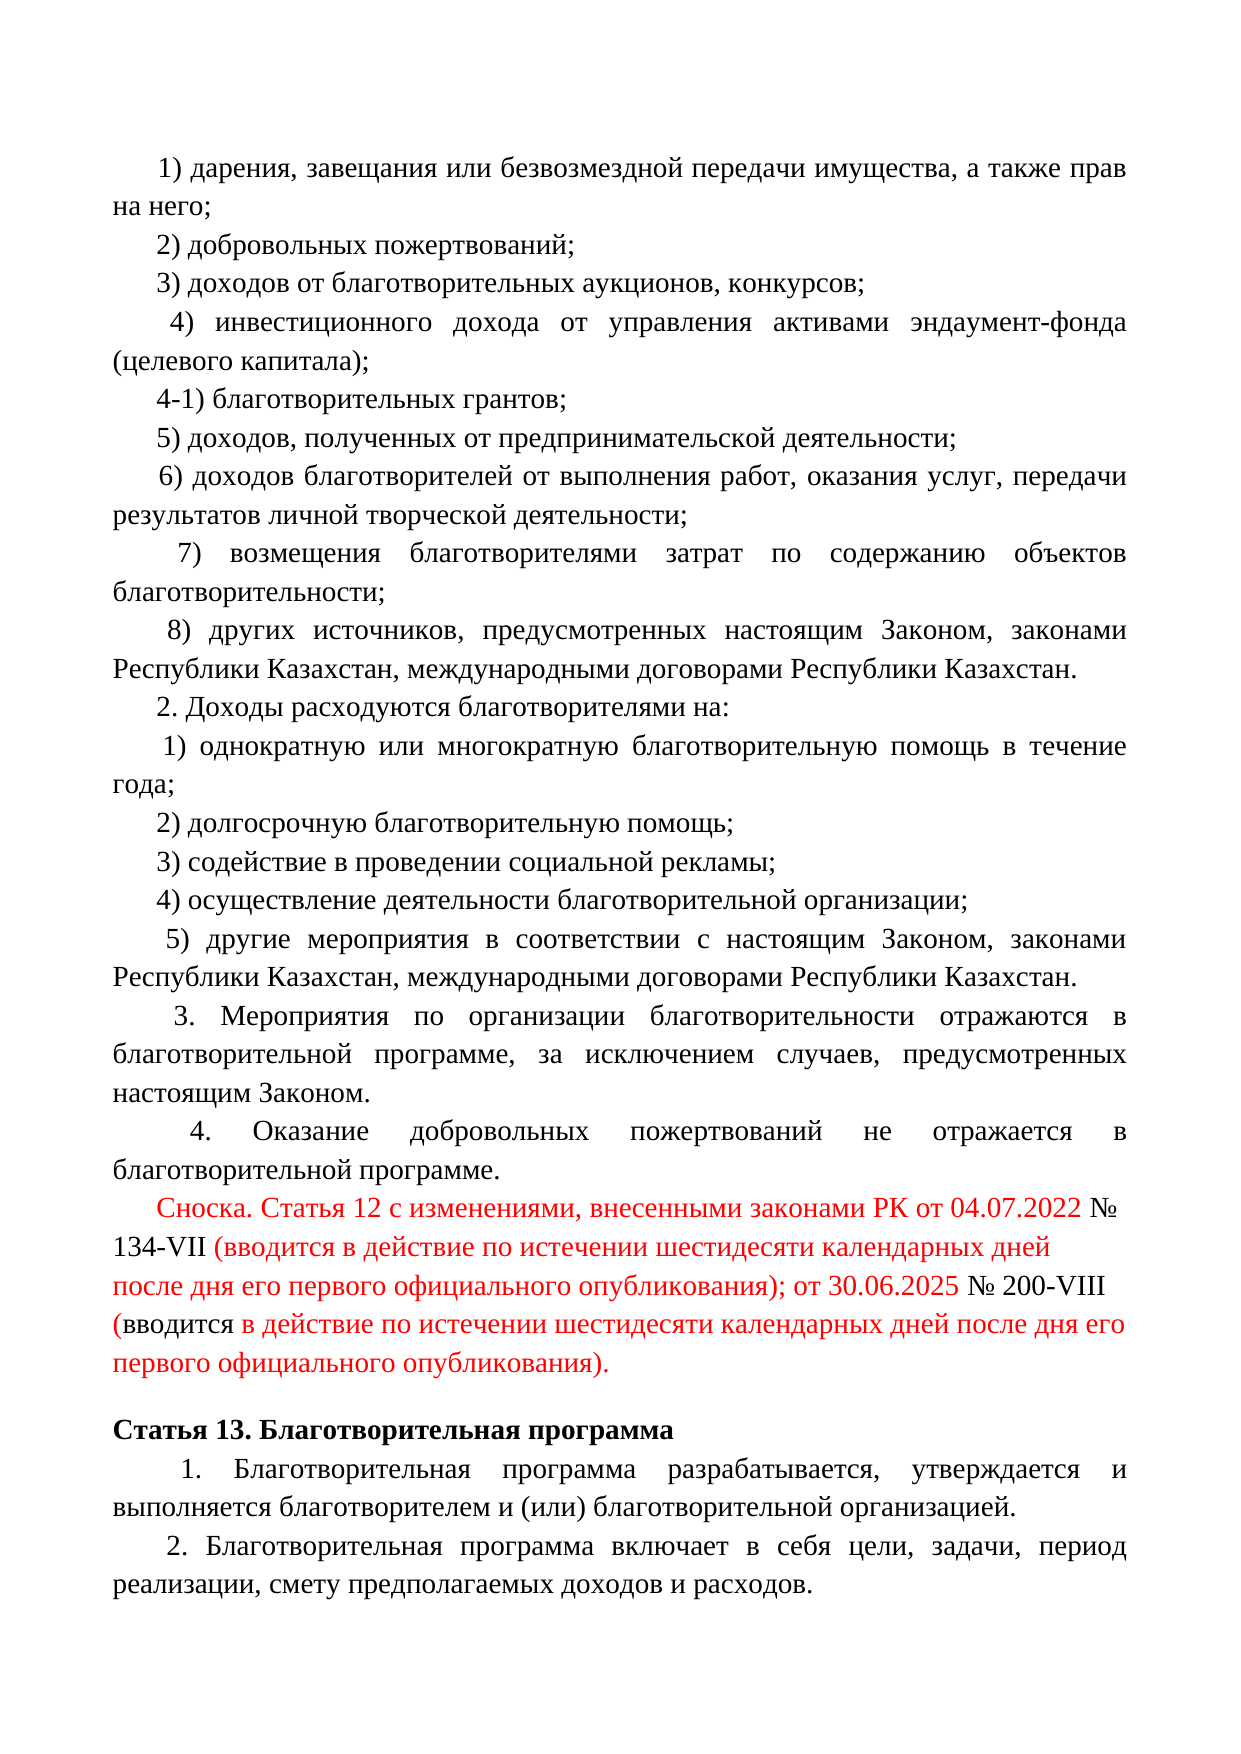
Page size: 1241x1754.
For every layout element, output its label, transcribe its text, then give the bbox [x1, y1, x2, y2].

text 7) возмещения благотворителями затрат по содержанию объектов благотворительности; [112, 535, 1128, 607]
text 4. Оказание добровольных пожертвований не отражается в благотворительной программе. [112, 1113, 1128, 1186]
text 5) другие мероприятия в соответствии с настоящим Законом, законами Республики Казахстан, международными договорами Республики Казахстан. [112, 921, 1128, 993]
text 2) добровольных пожертвований; [112, 227, 1128, 261]
text 4) осуществление деятельности благотворительной организации; [112, 882, 1128, 916]
text 6) доходов благотворителей от выполнения работ, оказания услуг, передачи результатов личной творческой деятельности; [112, 458, 1128, 530]
text 3) содействие в проведении социальной рекламы; [112, 844, 1128, 877]
text 4) инвестиционного дохода от управления активами эндаумент-фонда (целевого капитала); [112, 304, 1128, 376]
text 2) долгосрочную благотворительную помощь; [112, 805, 1128, 839]
text 5) доходов, полученных от предпринимательской деятельности; [112, 420, 1128, 453]
text 1. Благотворительная программа разрабатывается, утверждается и выполняется благотворителем и (или) благотворительной организацией. [112, 1451, 1128, 1523]
text Сноска. Статья 12 с изменениями, внесенными законами РК от 04.07.2022 № 134-VII (вводится в действие по истечении шестидесяти календарных дней после дня его первого официального опубликования); от 30.06.2025 № 200-VIII (вводится в действие по истечении шестидесяти календарных дней после дня его первого официального опубликования). [112, 1191, 1128, 1408]
text 8) других источников, предусмотренных настоящим Законом, законами Республики Казахстан, международными договорами Республики Казахстан. [112, 612, 1128, 684]
text 2. Доходы расходуются благотворителями на: [112, 689, 1128, 723]
text 1) дарения, завещания или безвозмездной передачи имущества, а также прав на него; [112, 150, 1128, 222]
text 1) однократную или многократную благотворительную помощь в течение года; [112, 728, 1128, 800]
text 3) доходов от благотворительных аукционов, конкурсов; [112, 266, 1128, 299]
text 2. Благотворительная программа включает в себя цели, задачи, период реализации, смету предполагаемых доходов и расходов. [112, 1528, 1128, 1600]
text 4-1) благотворительных грантов; [112, 381, 1128, 415]
text 3. Мероприятия по организации благотворительности отражаются в благотворительной программе, за исключением случаев, предусмотренных настоящим Законом. [112, 998, 1128, 1108]
text Статья 13. Благотворительная программа [112, 1412, 1128, 1446]
